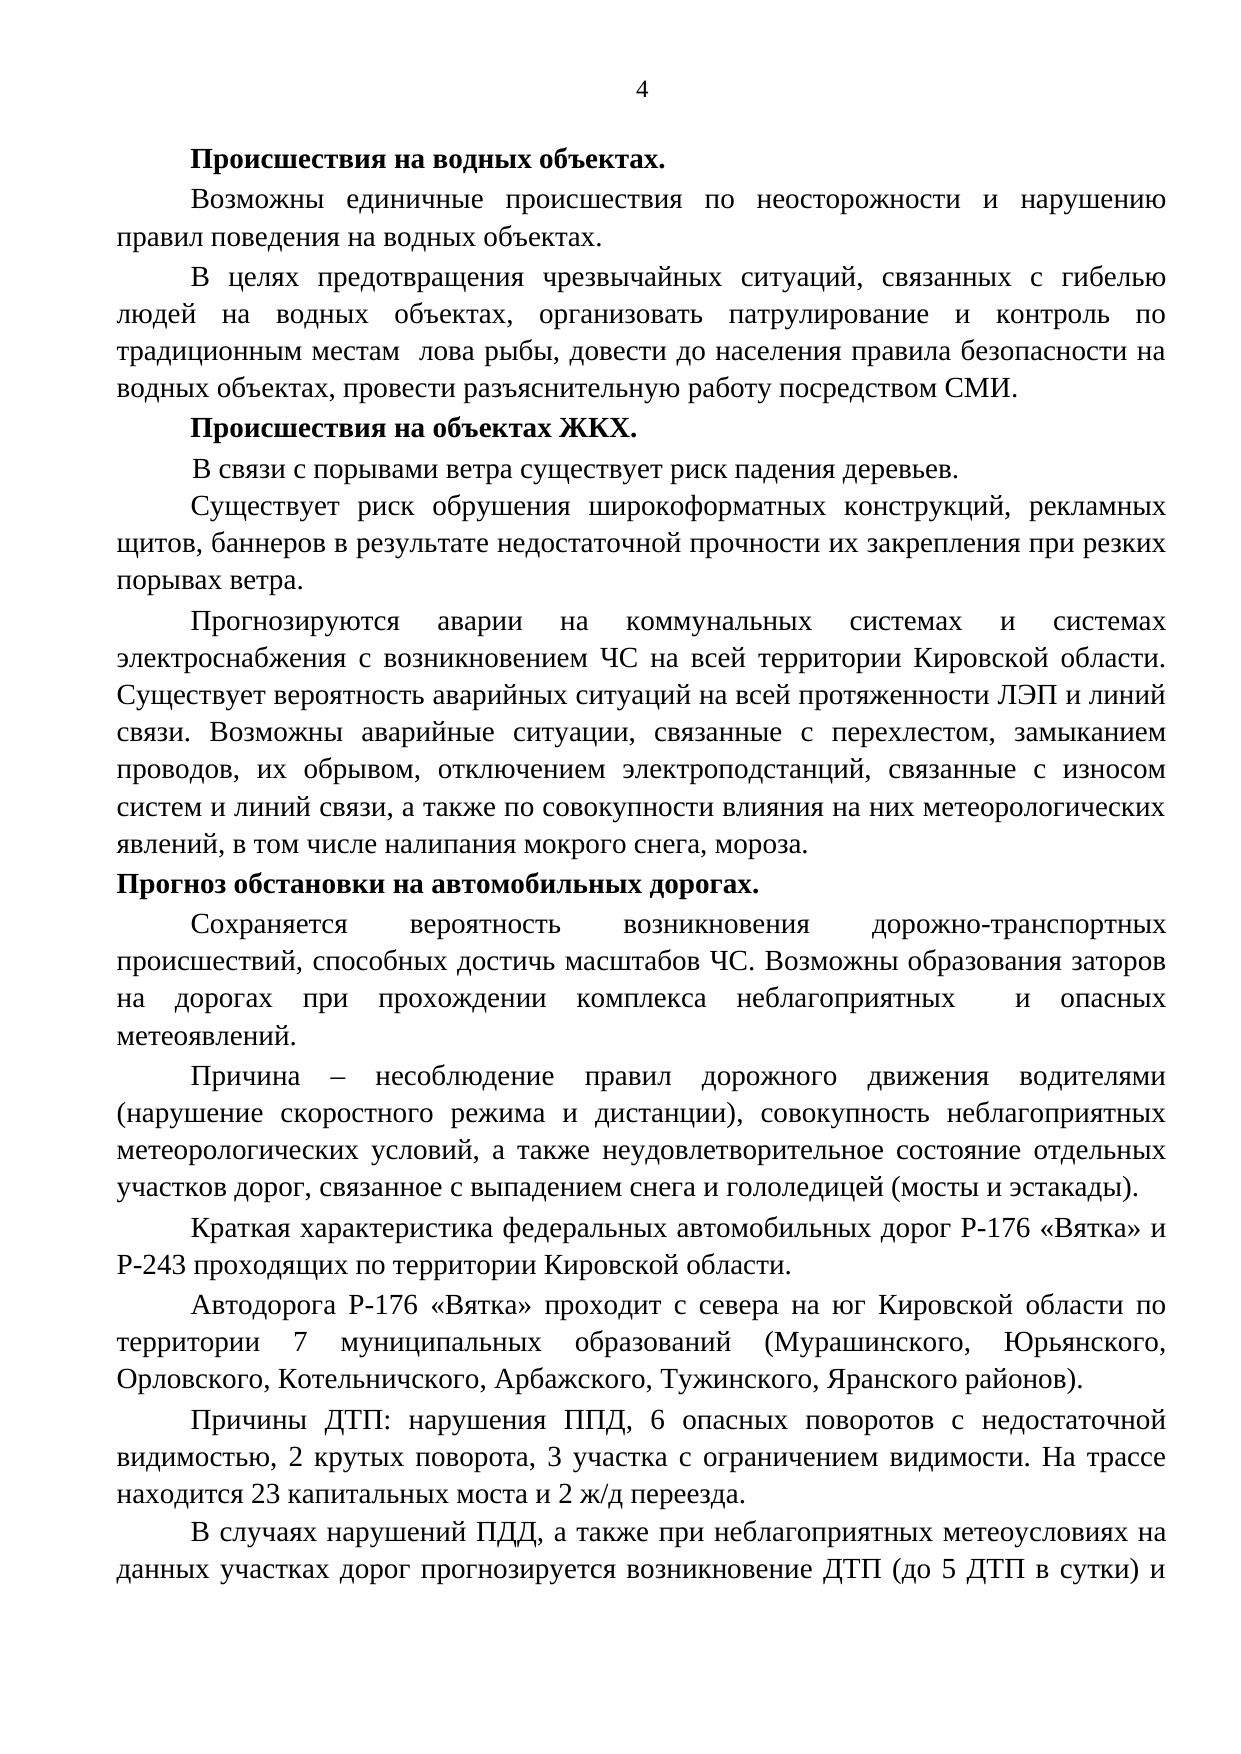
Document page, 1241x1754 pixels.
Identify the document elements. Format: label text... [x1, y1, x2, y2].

text Возможны единичные происшествия по неосторожности и нарушению правил поведения на водных объектах. [116, 181, 1167, 252]
text Происшествия на объектах ЖКХ. [190, 411, 1186, 444]
text Краткая характеристика федеральных автомобильных дорог Р-176 «Вятка» и Р-243 проходящих по территории Кировской области. [116, 1210, 1167, 1281]
text Прогноз обстановки на автомобильных дорогах. [116, 866, 1167, 899]
text Сохраняется вероятность возникновения дорожно-транспортных происшествий, способных достичь масштабов ЧС. Возможны образования заторов на дорогах при прохождении комплекса неблагоприятных и опасных метеоявлений. [116, 906, 1167, 1051]
text В связи с порывами ветра существует риск падения деревьев. [192, 451, 1167, 484]
text Прогнозируются аварии на коммунальных системах и системах электроснабжения с возникновением ЧС на всей территории Кировской области. Существует вероятность аварийных ситуаций на всей протяженности ЛЭП и линий связи. Возможны аварийные ситуации, связанные с перехлестом, замыканием проводов, их обрывом, отключением электроподстанций, связанные с износом систем и линий связи, а также по совокупности влияния на них метеорологических явлений, в том числе налипания мокрого снега, мороза. [116, 603, 1167, 859]
text В целях предотвращения чрезвычайных ситуаций, связанных с гибелью людей на водных объектах, организовать патрулирование и контроль по традиционным местам лова рыбы, довести до населения правила безопасности на водных объектах, провести разъяснительную работу посредством СМИ. [116, 259, 1167, 404]
text Автодорога Р-176 «Вятка» проходит с севера на юг Кировской области по территории 7 муниципальных образований (Мурашинского, Юрьянского, Орловского, Котельничского, Арбажского, Тужинского, Яранского районов). [116, 1287, 1167, 1395]
text Происшествия на водных объектах. [190, 141, 1186, 175]
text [116, 1514, 1167, 1584]
text Причины ДТП: нарушения ППД, 6 опасных поворотов с недостаточной видимостью, 2 крутых поворота, 3 участка с ограничением видимости. На трассе находится 23 капитальных моста и 2 ж/д переезда. [116, 1402, 1167, 1510]
text Существует риск обрушения широкоформатных конструкций, рекламных щитов, баннеров в результате недостаточной прочности их закрепления при резких порывах ветра. [116, 488, 1167, 596]
text Причина – несоблюдение правил дорожного движения водителями (нарушение скоростного режима и дистанции), совокупность неблагоприятных метеорологических условий, а также неудовлетворительное состояние отдельных участков дорог, связанное с выпадением снега и гололедицей (мосты и эстакады). [116, 1058, 1167, 1203]
